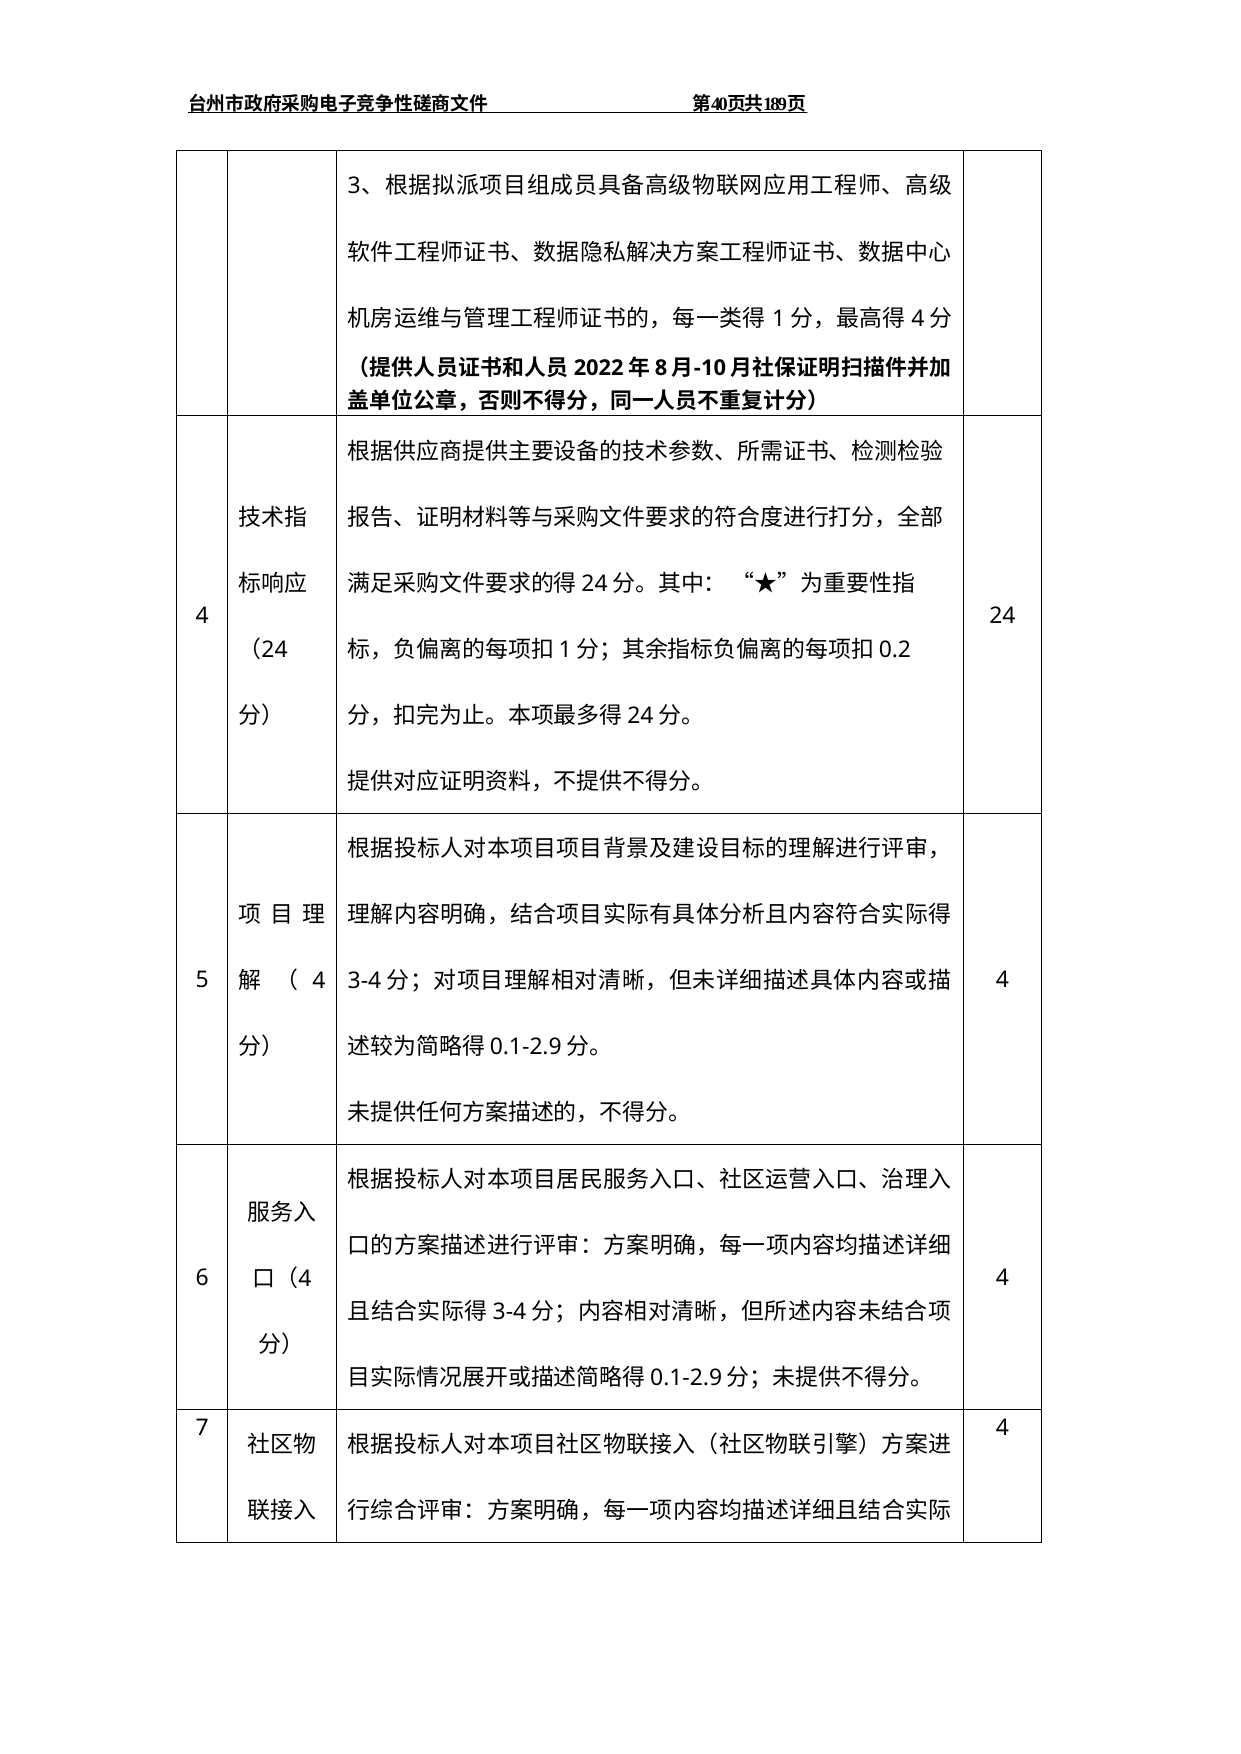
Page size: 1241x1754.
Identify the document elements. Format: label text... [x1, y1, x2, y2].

table_cell 根据投标人对本项目居民服务入口、社区运营入口、治理入口的方案描述进行评审：方案明确，每一项内容均描述详细且结合实际得3-4分；内容相对清晰，但所述内容未结合项目实际情况展开或描述简略得0.1-2.9分；未提供不得分。 [337, 1145, 963, 1409]
table_cell 4 [964, 1145, 1041, 1409]
table_cell 6 [177, 1145, 227, 1409]
table_cell 5 [177, 814, 227, 1144]
table_cell 24 [964, 416, 1041, 812]
table_cell 技术指标响应（24分） [228, 416, 336, 812]
table_cell 3、根据拟派项目组成员具备高级物联网应用工程师、高级软件工程师证书、数据隐私解决方案工程师证书、数据中心机房运维与管理工程师证书的，每一类得1分，最高得4分（提供人员证书和人员2022年8月-10月社保证明扫描件并加盖单位公章，否则不得分，同一人员不重复计分） [337, 151, 963, 415]
table_cell 4 [964, 814, 1041, 1144]
table_cell 根据投标人对本项目项目背景及建设目标的理解进行评审，理解内容明确，结合项目实际有具体分析且内容符合实际得3-4分；对项目理解相对清晰，但未详细描述具体内容或描述较为简略得0.1-2.9分。 未提供任何方案描述的，不得分。 [337, 814, 963, 1144]
table_cell 4 [177, 416, 227, 812]
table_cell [337, 1410, 963, 1542]
table_cell 服务入口（4分） [228, 1145, 336, 1409]
table_cell 4 [964, 1410, 1041, 1542]
table_cell 7 [177, 1410, 227, 1542]
table_cell 根据供应商提供主要设备的技术参数、所需证书、检测检验报告、证明材料等与采购文件要求的符合度进行打分，全部满足采购文件要求的得24分。其中： “★”为重要性指标，负偏离的每项扣1分；其余指标负偏离的每项扣0.2分，扣完为止。本项最多得24分。 提供对应证明资料，不提供不得分。 [337, 416, 963, 812]
table_cell 项目理解（4分） [228, 814, 336, 1144]
table_cell 社区物联接入 （社区物联引擎）（4分） [228, 1410, 336, 1542]
